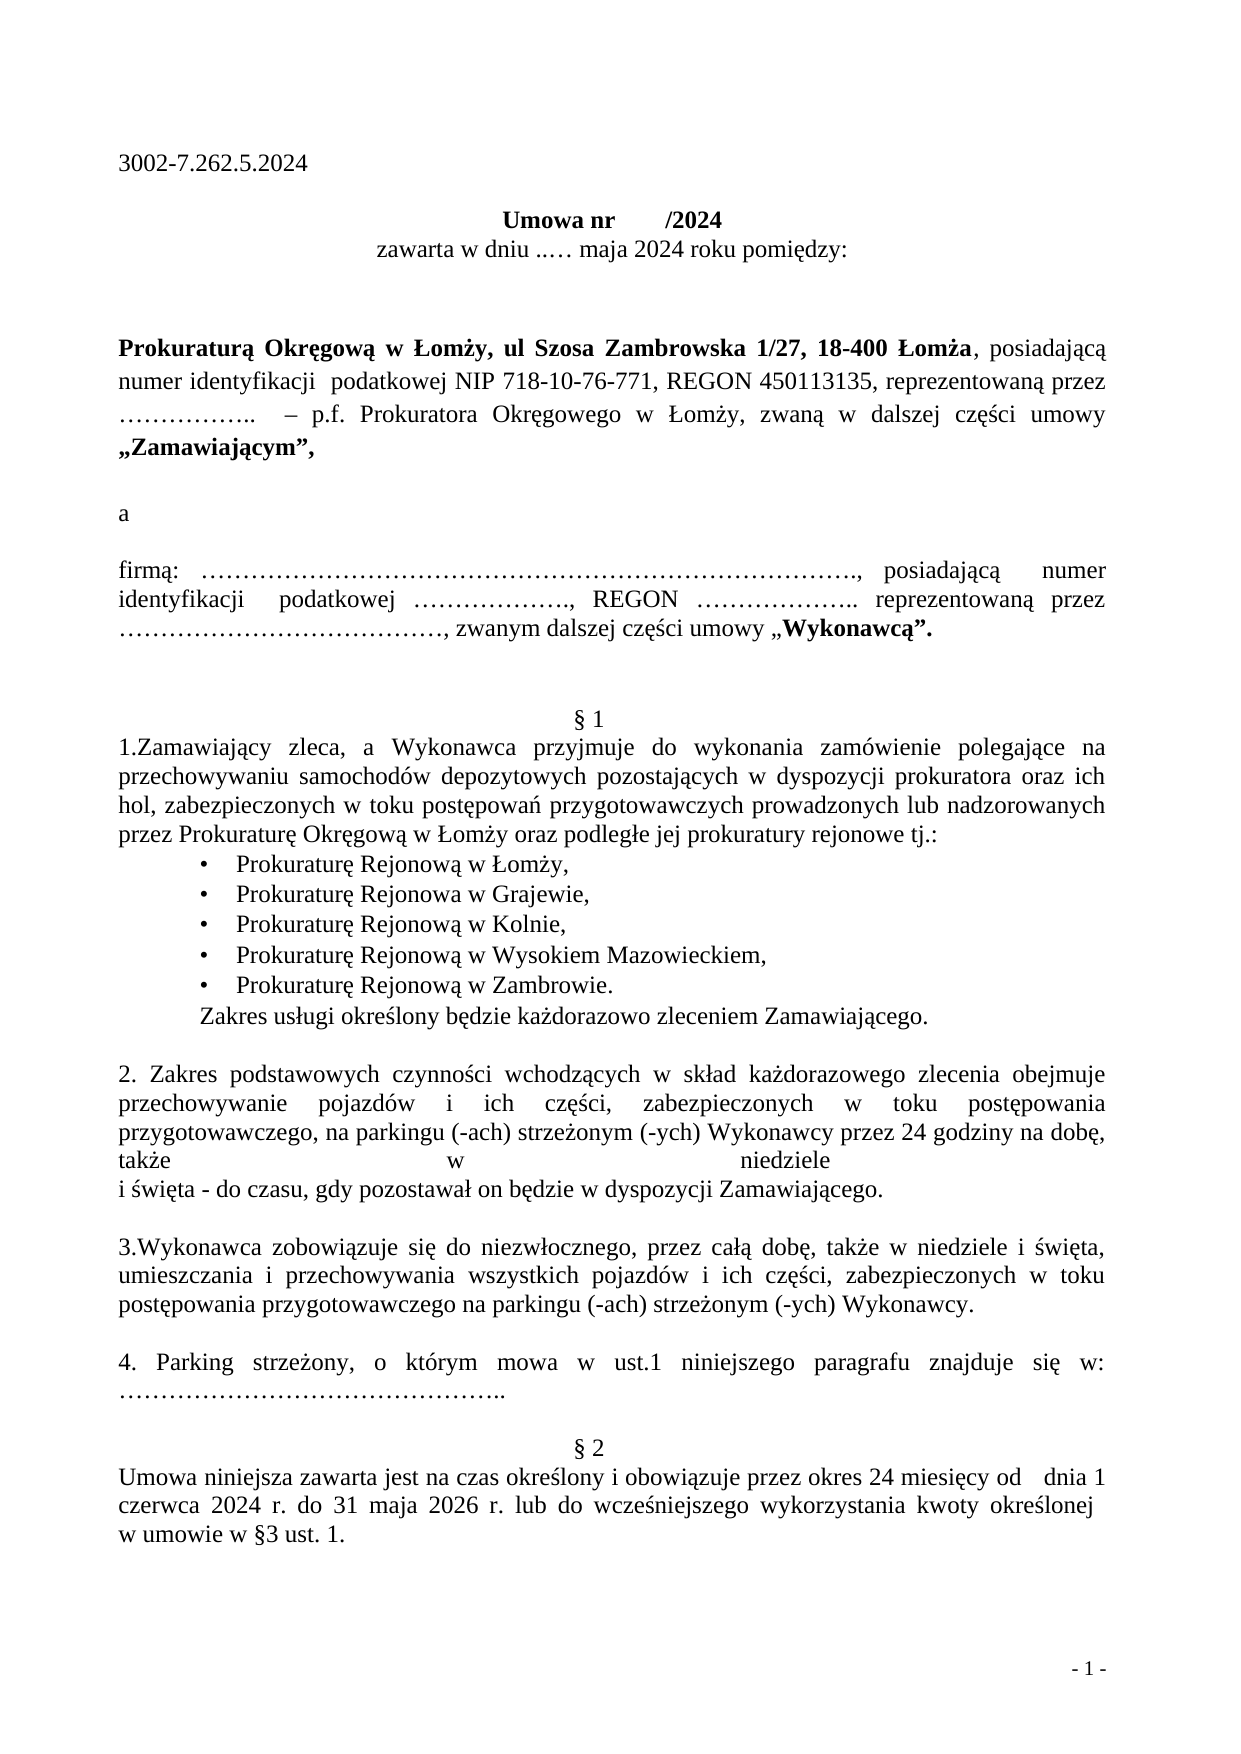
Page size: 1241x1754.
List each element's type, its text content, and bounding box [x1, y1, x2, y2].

list Prokuraturę Rejonową w Zambrowie. [199, 969, 1106, 1000]
text 2. Zakres podstawowych czynności wchodzących w skład każdorazowego zlecenia obejmuje przechowywanie pojazdów i ich części, zabezpieczonych w toku postępowania przygotowawczego, na parkingu (-ach) strzeżonym (-ych) Wykonawcy przez 24 godziny na dobę, także w niedziele i święta - do czasu, gdy pozostawał on będzie w dyspozycji Zamawiającego. [118, 1059, 1106, 1203]
text zawarta w dniu ..… maja 2024 roku pomiędzy: [118, 234, 1106, 263]
text Prokuraturą Okręgową w Łomży, ul Szosa Zambrowska 1/27, 18-400 Łomża, posiadającą numer identyfikacji podatkowej NIP 718-10-76-771, REGON 450113135, reprezentowaną przez …………….. – p.f. Prokuratora Okręgowego w Łomży, zwaną w dalszej części umowy „Zamawiającym”, [118, 333, 1106, 461]
text firmą: ……………………………………………………………………., posiadającą numer identyfikacji podatkowej ………………., REGON ……………….. reprezentowaną przez …………………………………, zwanym dalszej części umowy „Wykonawcą”. [118, 556, 1106, 642]
text 1.Zamawiający zleca, a Wykonawca przyjmuje do wykonania zamówienie polegające na przechowywaniu samochodów depozytowych pozostających w dyspozycji prokuratora oraz ich hol, zabezpieczonych w toku postępowań przygotowawczych prowadzonych lub nadzorowanych przez Prokuraturę Okręgową w Łomży oraz podległe jej prokuratury rejonowe tj.: [118, 732, 1106, 848]
list Prokuraturę Rejonową w Łomży, [199, 848, 1106, 878]
text § 1 [561, 704, 1106, 732]
text 3002-7.262.5.2024 [118, 148, 1106, 176]
text Umowa niniejsza zawarta jest na czas określony i obowiązuje przez okres 24 miesięcy od dnia 1 czerwca 2024 r. do 31 maja 2026 r. lub do wcześniejszego wykorzystania kwoty określonej w umowie w §3 ust. 1. [118, 1462, 1106, 1548]
text § 2 [487, 1433, 1106, 1462]
text 3.Wykonawca zobowiązuje się do niezwłocznego, przez całą dobę, także w niedziele i święta, umieszczania i przechowywania wszystkich pojazdów i ich części, zabezpieczonych w toku postępowania przygotowawczego na parkingu (-ach) strzeżonym (-ych) Wykonawcy. [118, 1232, 1106, 1318]
text Zakres usługi określony będzie każdorazowo zleceniem Zamawiającego. [199, 1000, 1106, 1030]
text Umowa nr /2024 [118, 205, 1106, 234]
list Prokuraturę Rejonowa w Grajewie, [199, 878, 1106, 909]
list Prokuraturę Rejonową w Kolnie, [199, 909, 1106, 939]
text 4. Parking strzeżony, o którym mowa w ust.1 niniejszego paragrafu znajduje się w: ……………………………………….. [118, 1347, 1106, 1404]
text a [118, 498, 1106, 527]
list Prokuraturę Rejonową w Wysokiem Mazowieckiem, [199, 939, 1106, 969]
